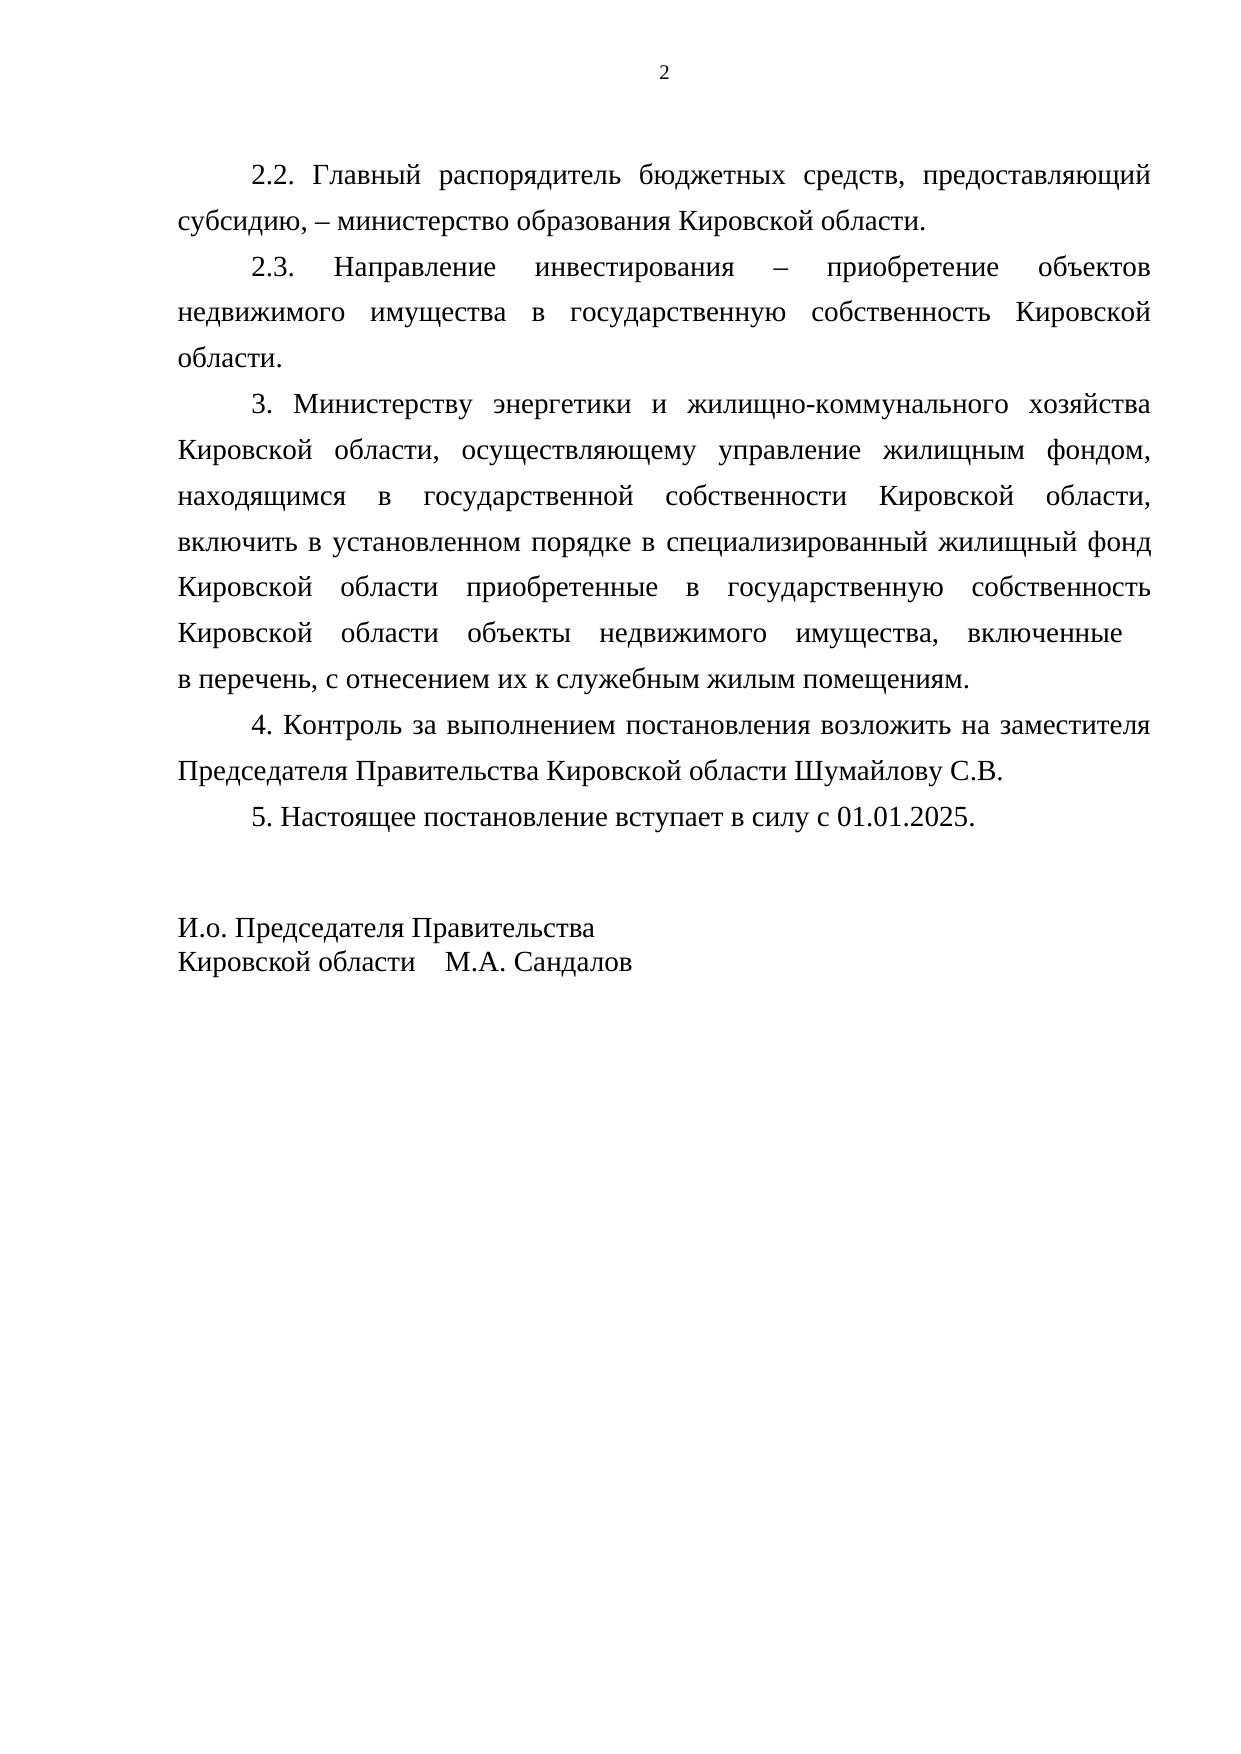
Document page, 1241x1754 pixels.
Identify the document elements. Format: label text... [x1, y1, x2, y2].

text 2.3. Направление инвестирования – приобретение объектов недвижимого имущества в государственную собственность Кировской области. [177, 239, 1152, 377]
text Кировской области М.А. Сандалов [177, 944, 1152, 977]
text 2.2. Главный распорядитель бюджетных средств, предоставляющий субсидию, – министерство образования Кировской области. [177, 148, 1152, 239]
text 5. Настоящее постановление вступает в силу с 01.01.2025. [177, 789, 1152, 835]
text И.о. Председателя Правительства [177, 910, 1152, 944]
text 4. Контроль за выполнением постановления возложить на заместителя Председателя Правительства Кировской области Шумайлову С.В. [177, 698, 1152, 789]
text 3. Министерству энергетики и жилищно-коммунального хозяйства Кировской области, осуществляющему управление жилищным фондом, находящимся в государственной собственности Кировской области, включить в установленном порядке в специализированный жилищный фонд Кировской области приобретенные в государственную собственность Кировской области объекты недвижимого имущества, включенные в перечень, с отнесением их к служебным жилым помещениям. [177, 377, 1152, 698]
